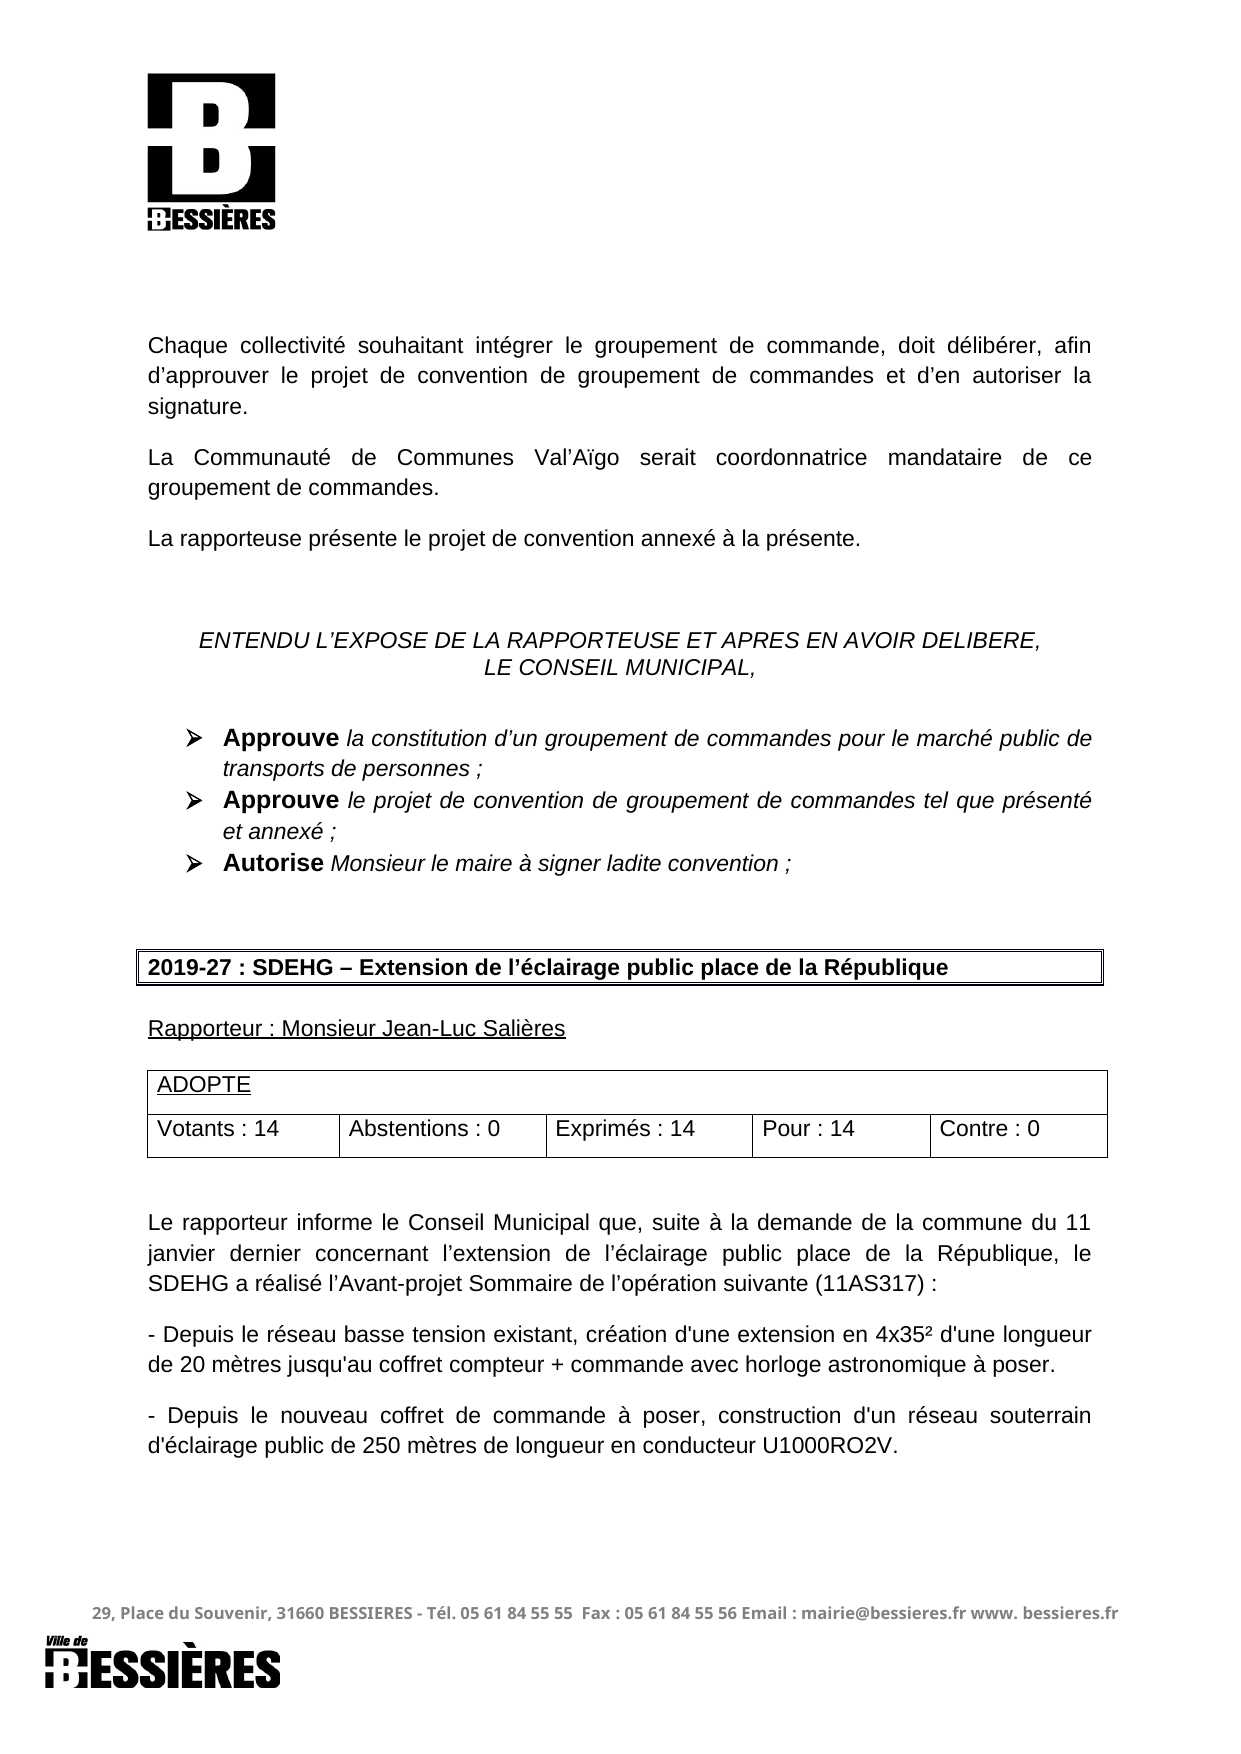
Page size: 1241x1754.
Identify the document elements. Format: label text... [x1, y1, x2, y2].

list Approuve la constitution d’un groupement de commandes pour le marché public de transports de personnes ; [185, 722, 1093, 781]
text Rapporteur : Monsieur Jean-Luc Salières [148, 1014, 1093, 1041]
table_cell Contre : 0 [931, 1115, 1107, 1157]
list LE CONSEIL MUNICIPAL, [148, 653, 1093, 680]
text - Depuis le réseau basse tension existant, création d'une extension en 4x35² d'une longueur de 20 mètres jusqu'au coffret compteur + commande avec horloge astronomique à poser. [148, 1321, 1093, 1377]
table_cell Votants : 14 [148, 1115, 339, 1157]
picture [45, 1635, 280, 1688]
list Approuve le projet de convention de groupement de commandes tel que présenté et annexé ; [185, 785, 1093, 844]
table_cell Abstentions : 0 [340, 1115, 546, 1157]
table_cell Exprimés : 14 [547, 1115, 752, 1157]
table_cell Pour : 14 [753, 1115, 930, 1157]
text - Depuis le nouveau coffret de commande à poser, construction d'un réseau souterrain d'éclairage public de 250 mètres de longueur en conducteur U1000RO2V. [148, 1402, 1093, 1458]
list ENTENDU L’EXPOSE DE LA RAPPORTEUSE ET APRES EN AVOIR DELIBERE, [148, 627, 1093, 653]
text La Communauté de Communes Val’Aïgo serait coordonnatrice mandataire de ce groupement de commandes. [148, 444, 1093, 500]
text Chaque collectivité souhaitant intégrer le groupement de commande, doit délibérer, afin d’approuver le projet de convention de groupement de commandes et d’en autoriser la signature. [148, 332, 1093, 419]
picture [147, 73, 276, 231]
text 2019-27 : SDEHG – Extension de l’éclairage public place de la République [139, 952, 1101, 982]
text La rapporteuse présente le projet de convention annexé à la présente. [148, 525, 1093, 551]
text Le rapporteur informe le Conseil Municipal que, suite à la demande de la commune du 11 janvier dernier concernant l’extension de l’éclairage public place de la République, le SDEHG a réalisé l’Avant-projet Sommaire de l’opération suivante (11AS317) : [148, 1209, 1093, 1296]
table_header ADOPTE [148, 1071, 1107, 1113]
list Autorise Monsieur le maire à signer ladite convention ; [185, 848, 1093, 877]
